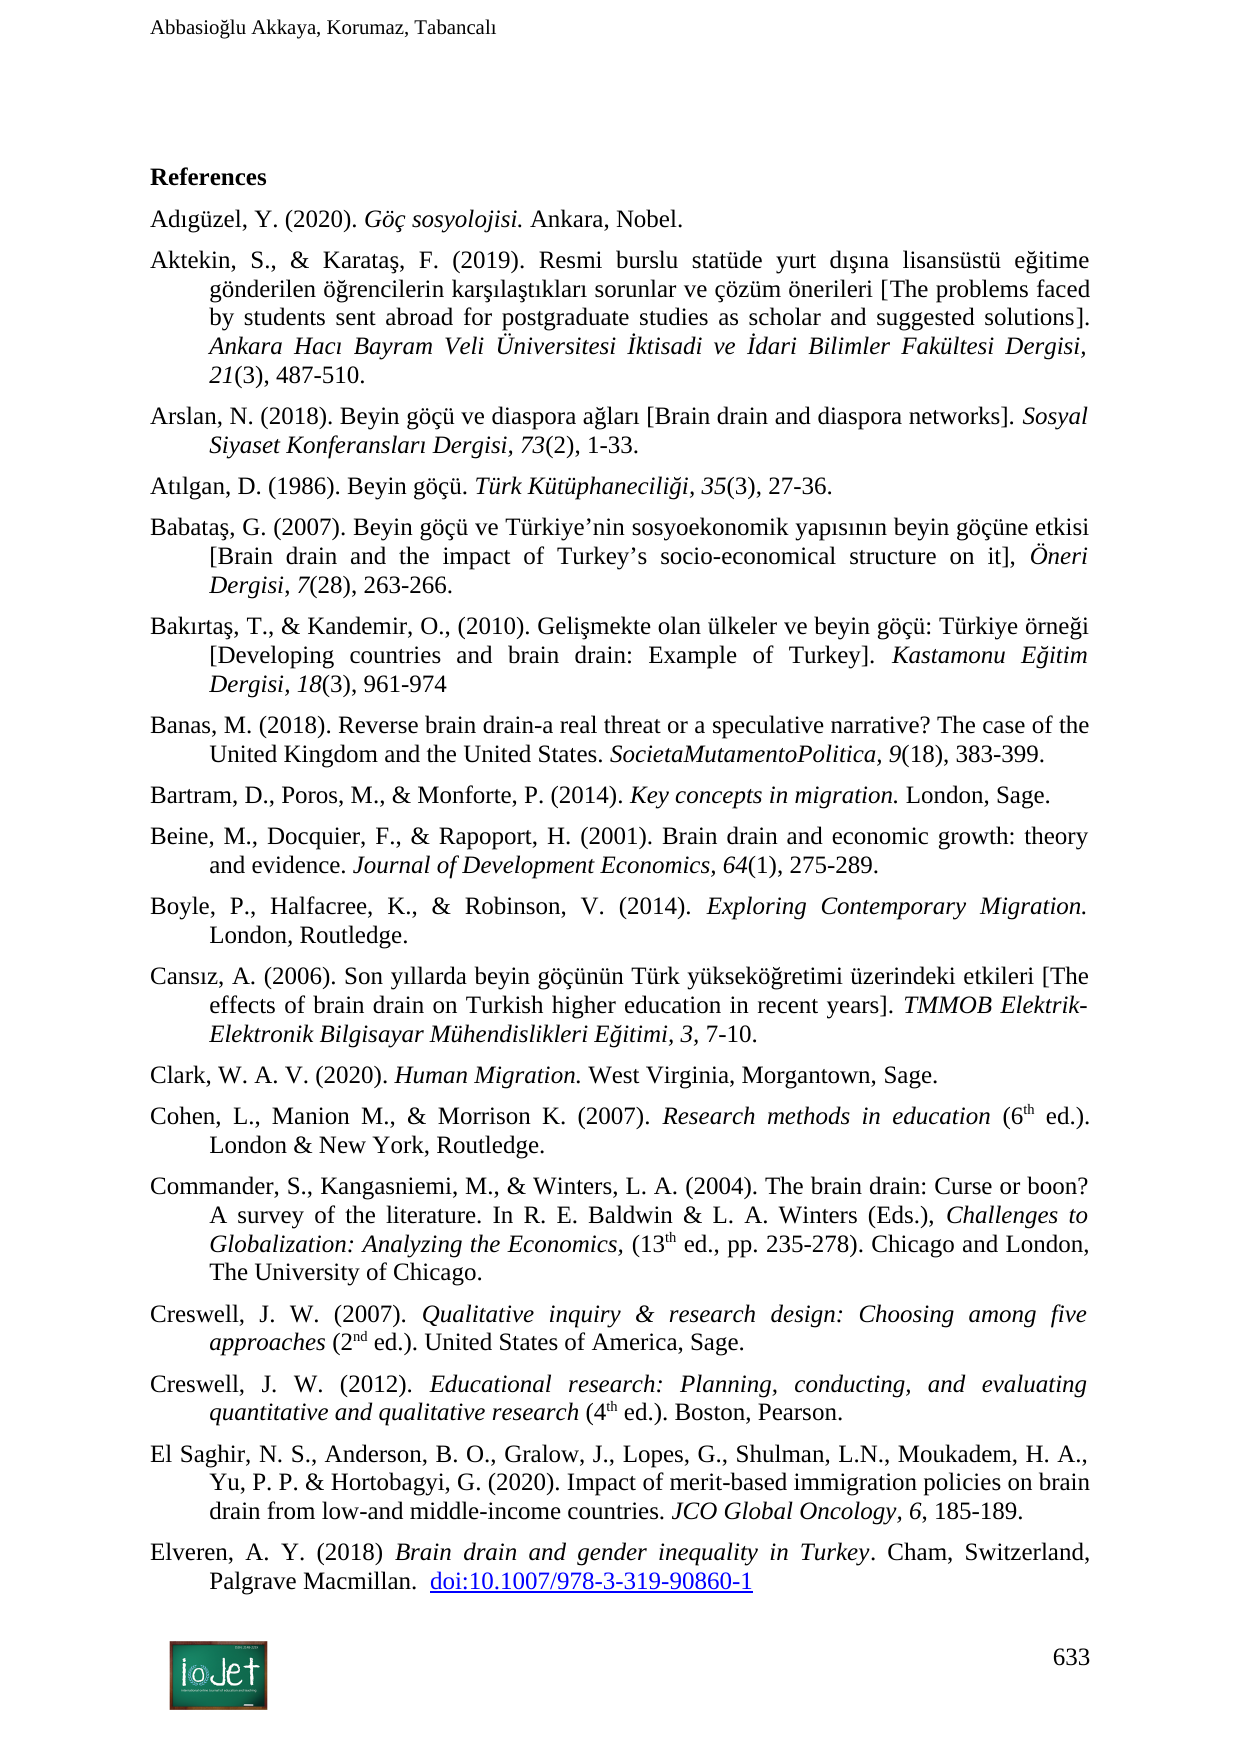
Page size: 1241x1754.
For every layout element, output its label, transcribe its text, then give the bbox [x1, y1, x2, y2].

text Commander, S., Kangasniemi, M., & Winters, L. A. (2004). The brain drain: Curse or boon? A survey of the literature. In R. E. Baldwin & L. A. Winters (Eds.), Challenges to Globalization: Analyzing the Economics, (13th ed., pp. 235-278). Chicago and London, The University of Chicago. [150, 1171, 1090, 1286]
text Arslan, N. (2018). Beyin göçü ve diaspora ağları [Brain drain and diaspora networks]. Sosyal Siyaset Konferansları Dergisi, 73(2), 1-33. [150, 401, 1090, 459]
text Atılgan, D. (1986). Beyin göçü. Türk Kütüphaneciliği, 35(3), 27-36. [150, 471, 1090, 500]
text Cohen, L., Manion M., & Morrison K. (2007). Research methods in education (6th ed.). London & New York, Routledge. [150, 1101, 1090, 1159]
text Creswell, J. W. (2007). Qualitative inquiry & research design: Choosing among five approaches (2nd ed.). United States of America, Sage. [150, 1299, 1090, 1356]
text Bakırtaş, T., & Kandemir, O., (2010). Gelişmekte olan ülkeler ve beyin göçü: Türkiye örneği [Developing countries and brain drain: Example of Turkey]. Kastamonu Eğitim Dergisi, 18(3), 961-974 [150, 611, 1090, 697]
text Aktekin, S., & Karataş, F. (2019). Resmi burslu statüde yurt dışına lisansüstü eğitime gönderilen öğrencilerin karşılaştıkları sorunlar ve çözüm önerileri [The problems faced by students sent abroad for postgraduate studies as scholar and suggested solutions]. Ankara Hacı Bayram Veli Üniversitesi İktisadi ve İdari Bilimler Fakültesi Dergisi, 21(3), 487-510. [150, 245, 1090, 389]
text Elveren, A. Y. (2018) Brain drain and gender inequality in Turkey. Cham, Switzerland, Palgrave Macmillan. doi:10.1007/978-3-319-90860-1 [150, 1537, 1090, 1595]
text El Saghir, N. S., Anderson, B. O., Gralow, J., Lopes, G., Shulman, L.N., Moukadem, H. A., Yu, P. P. & Hortobagyi, G. (2020). Impact of merit-based immigration policies on brain drain from low-and middle-income countries. JCO Global Oncology, 6, 185-189. [150, 1439, 1090, 1525]
title References [150, 162, 1090, 191]
text Babataş, G. (2007). Beyin göçü ve Türkiye’nin sosyoekonomik yapısının beyin göçüne etkisi [Brain drain and the impact of Turkey’s socio-economical structure on it], Öneri Dergisi, 7(28), 263-266. [150, 512, 1090, 599]
text Beine, M., Docquier, F., & Rapoport, H. (2001). Brain drain and economic growth: theory and evidence. Journal of Development Economics, 64(1), 275-289. [150, 821, 1090, 879]
text Cansız, A. (2006). Son yıllarda beyin göçünün Türk yükseköğretimi üzerindeki etkileri [The effects of brain drain on Turkish higher education in recent years]. TMMOB Elektrik-Elektronik Bilgisayar Mühendislikleri Eğitimi, 3, 7-10. [150, 961, 1090, 1047]
picture [169, 1641, 268, 1710]
text Banas, M. (2018). Reverse brain drain-a real threat or a speculative narrative? The case of the United Kingdom and the United States. SocietaMutamentoPolitica, 9(18), 383-399. [150, 710, 1090, 767]
text Adıgüzel, Y. (2020). Göç sosyolojisi. Ankara, Nobel. [150, 204, 1090, 232]
text Creswell, J. W. (2012). Educational research: Planning, conducting, and evaluating quantitative and qualitative research (4th ed.). Boston, Pearson. [150, 1369, 1090, 1426]
text Boyle, P., Halfacree, K., & Robinson, V. (2014). Exploring Contemporary Migration. London, Routledge. [150, 891, 1090, 949]
text Bartram, D., Poros, M., & Monforte, P. (2014). Key concepts in migration. London, Sage. [150, 780, 1090, 809]
text Clark, W. A. V. (2020). Human Migration. West Virginia, Morgantown, Sage. [150, 1060, 1090, 1089]
